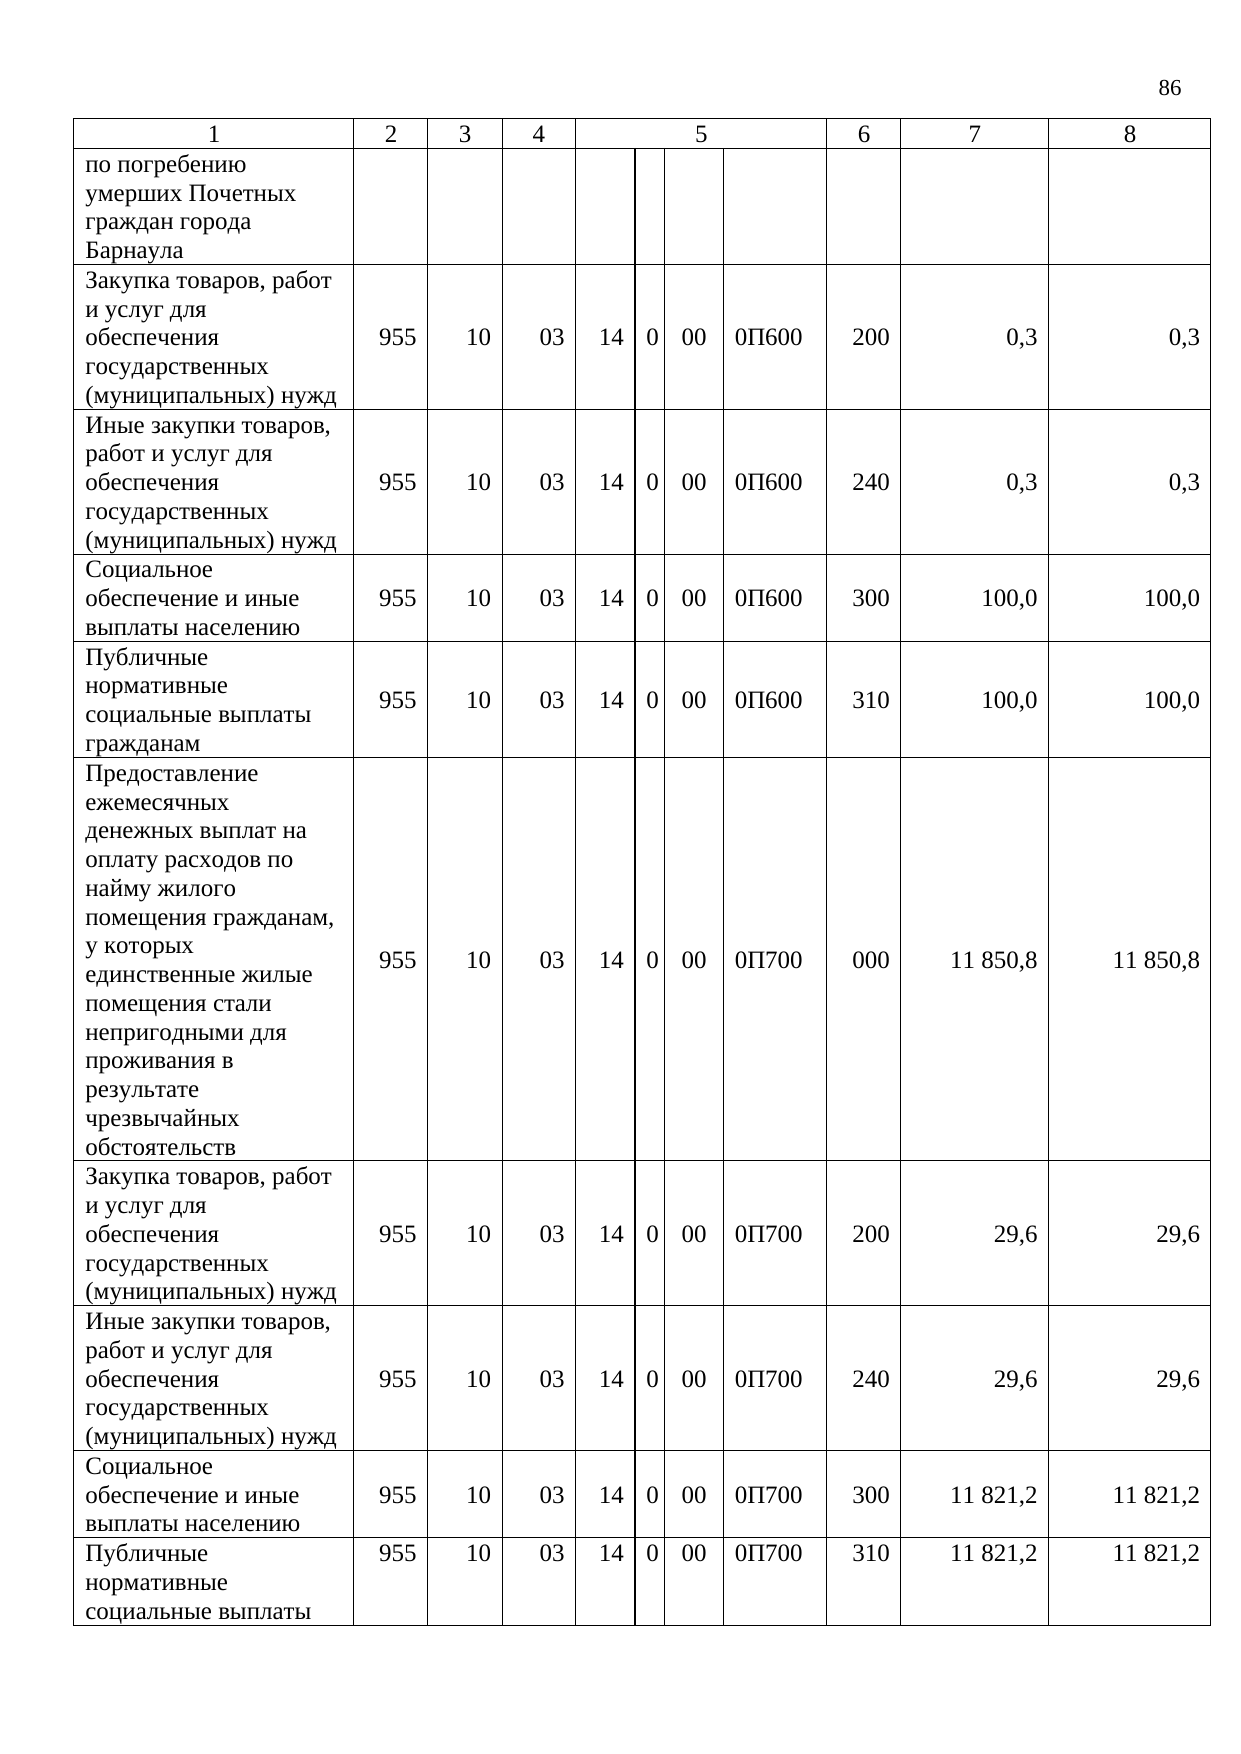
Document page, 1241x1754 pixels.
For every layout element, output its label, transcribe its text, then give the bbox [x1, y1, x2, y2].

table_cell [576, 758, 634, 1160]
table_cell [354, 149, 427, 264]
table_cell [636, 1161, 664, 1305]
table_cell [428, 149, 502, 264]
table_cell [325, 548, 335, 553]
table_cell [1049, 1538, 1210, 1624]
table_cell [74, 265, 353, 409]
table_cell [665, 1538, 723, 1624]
table_header 2 [354, 119, 427, 148]
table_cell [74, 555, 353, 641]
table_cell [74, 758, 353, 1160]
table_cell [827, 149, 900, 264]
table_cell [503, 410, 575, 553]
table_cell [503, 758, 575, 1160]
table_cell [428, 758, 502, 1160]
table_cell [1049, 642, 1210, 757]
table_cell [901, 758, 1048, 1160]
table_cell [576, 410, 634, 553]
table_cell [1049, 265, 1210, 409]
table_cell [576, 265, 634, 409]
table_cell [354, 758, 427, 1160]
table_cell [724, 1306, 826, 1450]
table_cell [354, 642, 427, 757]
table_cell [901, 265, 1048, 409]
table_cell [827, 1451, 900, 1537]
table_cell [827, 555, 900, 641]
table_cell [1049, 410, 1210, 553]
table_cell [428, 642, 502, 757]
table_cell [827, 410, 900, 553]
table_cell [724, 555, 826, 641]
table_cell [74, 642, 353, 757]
table_header 3 [428, 119, 502, 148]
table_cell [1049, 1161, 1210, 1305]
table_header 4 [503, 119, 575, 148]
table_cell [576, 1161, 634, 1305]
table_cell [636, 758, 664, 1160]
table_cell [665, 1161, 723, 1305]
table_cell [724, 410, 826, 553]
table_header 6 [827, 119, 900, 148]
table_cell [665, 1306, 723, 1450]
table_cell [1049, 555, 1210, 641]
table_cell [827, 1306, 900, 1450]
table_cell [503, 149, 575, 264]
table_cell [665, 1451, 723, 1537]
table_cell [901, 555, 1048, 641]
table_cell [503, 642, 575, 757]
table_header 1 [74, 119, 353, 148]
table_header 8 [1049, 119, 1210, 148]
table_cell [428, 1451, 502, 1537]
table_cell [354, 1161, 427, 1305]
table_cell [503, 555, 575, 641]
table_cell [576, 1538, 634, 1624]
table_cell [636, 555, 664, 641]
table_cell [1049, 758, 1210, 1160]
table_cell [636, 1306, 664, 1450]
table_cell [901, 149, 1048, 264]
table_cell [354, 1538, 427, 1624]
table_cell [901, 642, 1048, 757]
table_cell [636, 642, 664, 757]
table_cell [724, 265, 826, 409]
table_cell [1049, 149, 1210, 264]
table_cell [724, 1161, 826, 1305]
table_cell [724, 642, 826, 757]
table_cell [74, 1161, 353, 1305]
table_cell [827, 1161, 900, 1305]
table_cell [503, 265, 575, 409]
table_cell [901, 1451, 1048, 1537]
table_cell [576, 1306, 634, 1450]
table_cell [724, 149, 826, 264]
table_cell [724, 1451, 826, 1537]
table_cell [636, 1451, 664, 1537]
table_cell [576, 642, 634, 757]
table_header 5 [576, 119, 826, 148]
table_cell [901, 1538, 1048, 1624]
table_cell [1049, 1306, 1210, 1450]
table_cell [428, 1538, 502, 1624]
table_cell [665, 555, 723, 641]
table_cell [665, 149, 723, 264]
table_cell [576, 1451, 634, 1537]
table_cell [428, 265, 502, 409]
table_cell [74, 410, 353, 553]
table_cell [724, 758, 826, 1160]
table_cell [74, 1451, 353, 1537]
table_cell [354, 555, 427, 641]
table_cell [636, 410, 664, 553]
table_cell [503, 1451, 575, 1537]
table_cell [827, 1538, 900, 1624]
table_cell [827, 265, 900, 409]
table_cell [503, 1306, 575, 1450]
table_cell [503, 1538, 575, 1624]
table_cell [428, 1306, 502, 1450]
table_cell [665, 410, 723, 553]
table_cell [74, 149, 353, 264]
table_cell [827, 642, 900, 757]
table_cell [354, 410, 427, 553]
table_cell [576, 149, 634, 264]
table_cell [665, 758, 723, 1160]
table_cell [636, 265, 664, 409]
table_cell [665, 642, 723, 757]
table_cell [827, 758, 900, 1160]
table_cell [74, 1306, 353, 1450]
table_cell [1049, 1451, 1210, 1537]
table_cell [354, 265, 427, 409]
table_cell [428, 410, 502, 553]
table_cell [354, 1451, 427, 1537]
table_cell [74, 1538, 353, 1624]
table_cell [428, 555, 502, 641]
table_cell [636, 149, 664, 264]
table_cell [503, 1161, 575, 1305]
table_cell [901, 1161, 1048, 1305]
table_header 7 [901, 119, 1048, 148]
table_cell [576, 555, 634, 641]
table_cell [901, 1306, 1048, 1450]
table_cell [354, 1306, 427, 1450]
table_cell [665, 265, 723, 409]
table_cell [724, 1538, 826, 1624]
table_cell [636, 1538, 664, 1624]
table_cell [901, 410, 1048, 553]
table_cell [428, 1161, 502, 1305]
